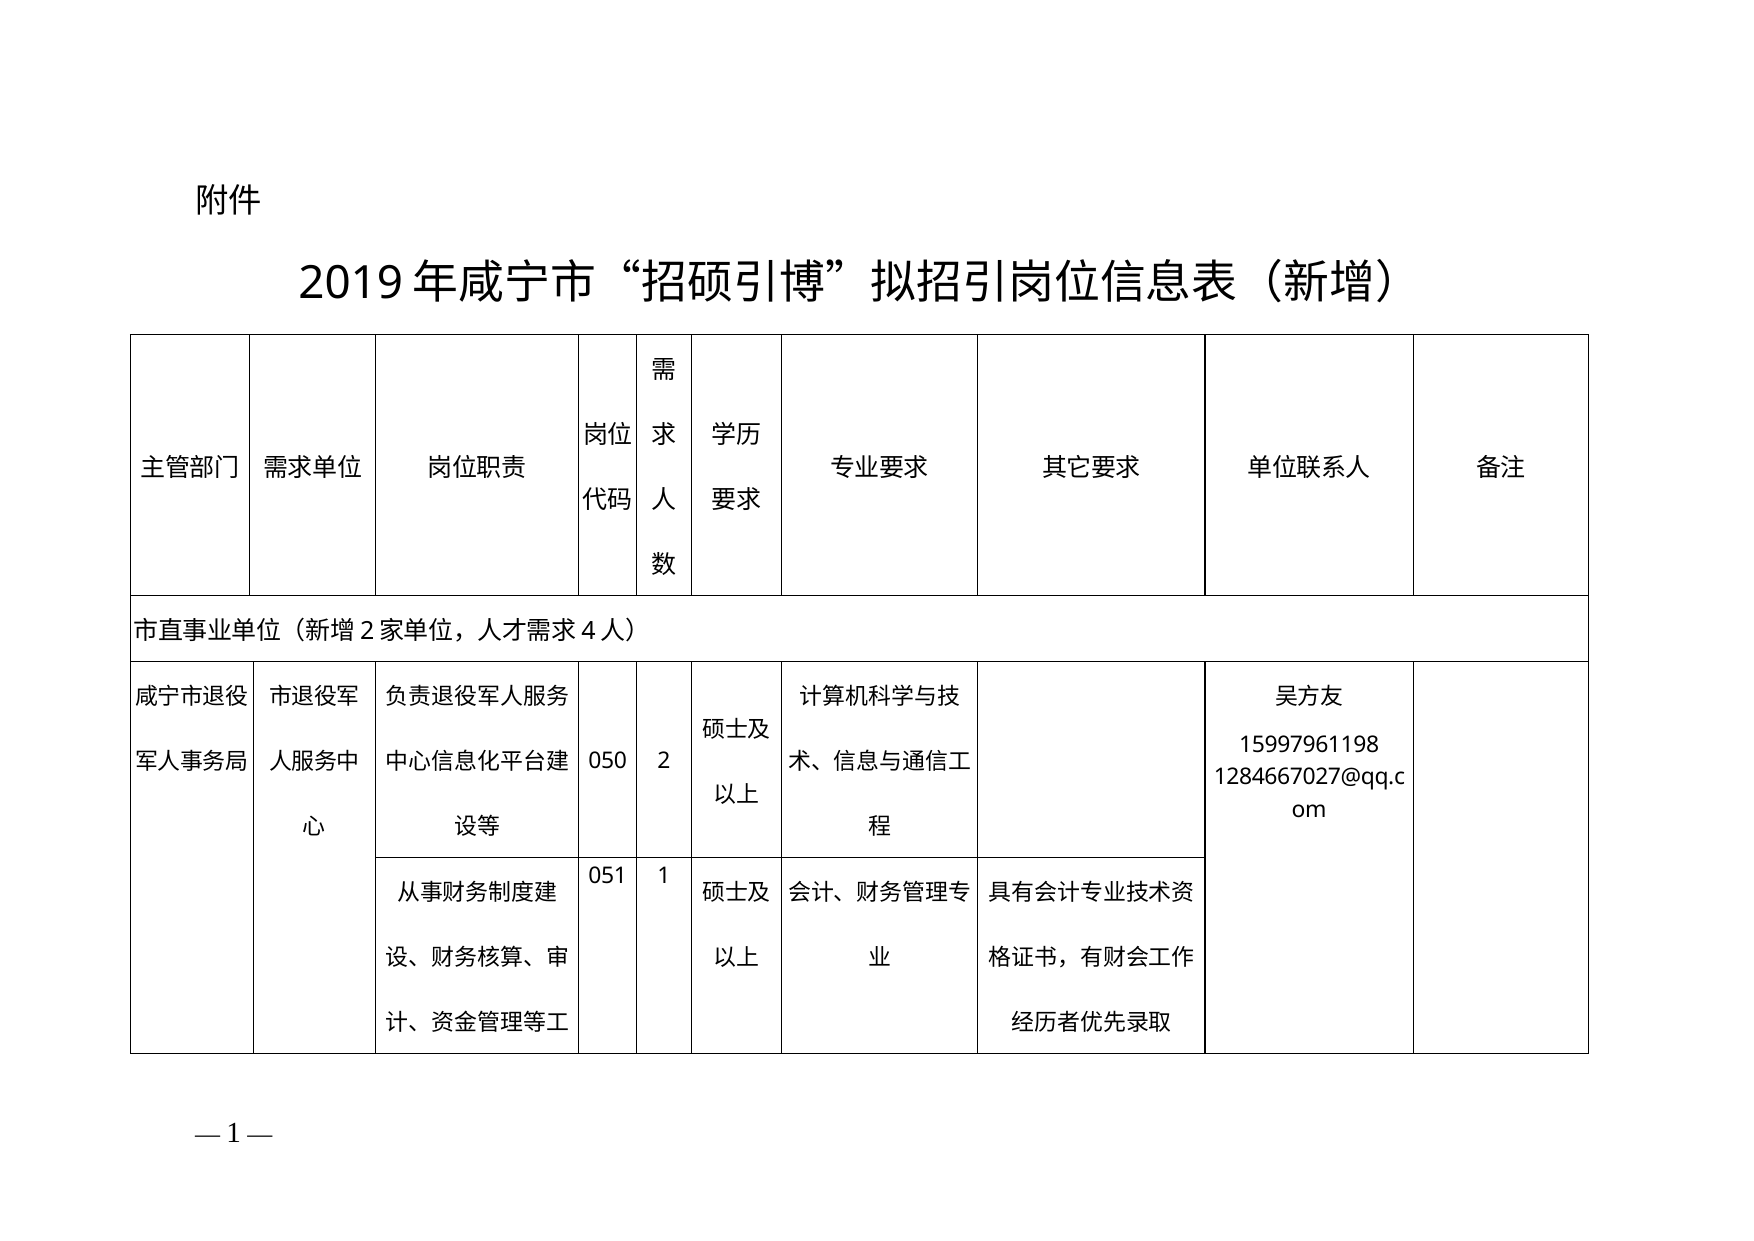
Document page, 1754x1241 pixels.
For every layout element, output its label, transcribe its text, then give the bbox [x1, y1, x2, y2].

table_cell 咸宁市退役军人事务局 [131, 662, 253, 1053]
table_header 学历 要求 [692, 335, 781, 595]
table_cell 2 [637, 662, 691, 857]
table_cell [1414, 662, 1588, 1053]
table_cell 051 [579, 858, 636, 1053]
table_header 专业要求 [782, 335, 977, 595]
table_cell 硕士及以上 [692, 662, 781, 857]
table_header 主管部门 [131, 335, 249, 595]
table_cell 1 [637, 858, 691, 1053]
table_header 岗位代码 [579, 335, 636, 595]
table_cell 050 [579, 662, 636, 857]
table_cell 吴方友 15997961198 1284667027@qq.com [1206, 662, 1413, 1053]
table_cell 会计、财务管理专业 [782, 858, 977, 1053]
table_cell 从事财务制度建设、财务核算、审计、资金管理等工作 [376, 858, 578, 1053]
table_cell [978, 662, 1204, 857]
text 附件 [195, 165, 1524, 230]
table_header 需求人数 [637, 335, 691, 595]
table_cell 负责退役军人服务中心信息化平台建设等 [376, 662, 578, 857]
table_header 备注 [1414, 335, 1588, 595]
table_cell 硕士及以上 [692, 858, 781, 1053]
table_cell 市直事业单位（新增2家单位，人才需求4人） [131, 596, 1588, 661]
table_header 需求单位 [250, 335, 375, 595]
table_cell 计算机科学与技术、信息与通信工程 [782, 662, 977, 857]
table_header 其它要求 [978, 335, 1204, 595]
table_cell 市退役军人服务中心 [254, 662, 375, 1053]
table_header 单位联系人 [1206, 335, 1413, 595]
text 2019年咸宁市“招硕引博”拟招引岗位信息表（新增） [195, 230, 1524, 328]
table_cell 具有会计专业技术资格证书，有财会工作经历者优先录取 [978, 858, 1204, 1053]
table_header 岗位职责 [376, 335, 578, 595]
